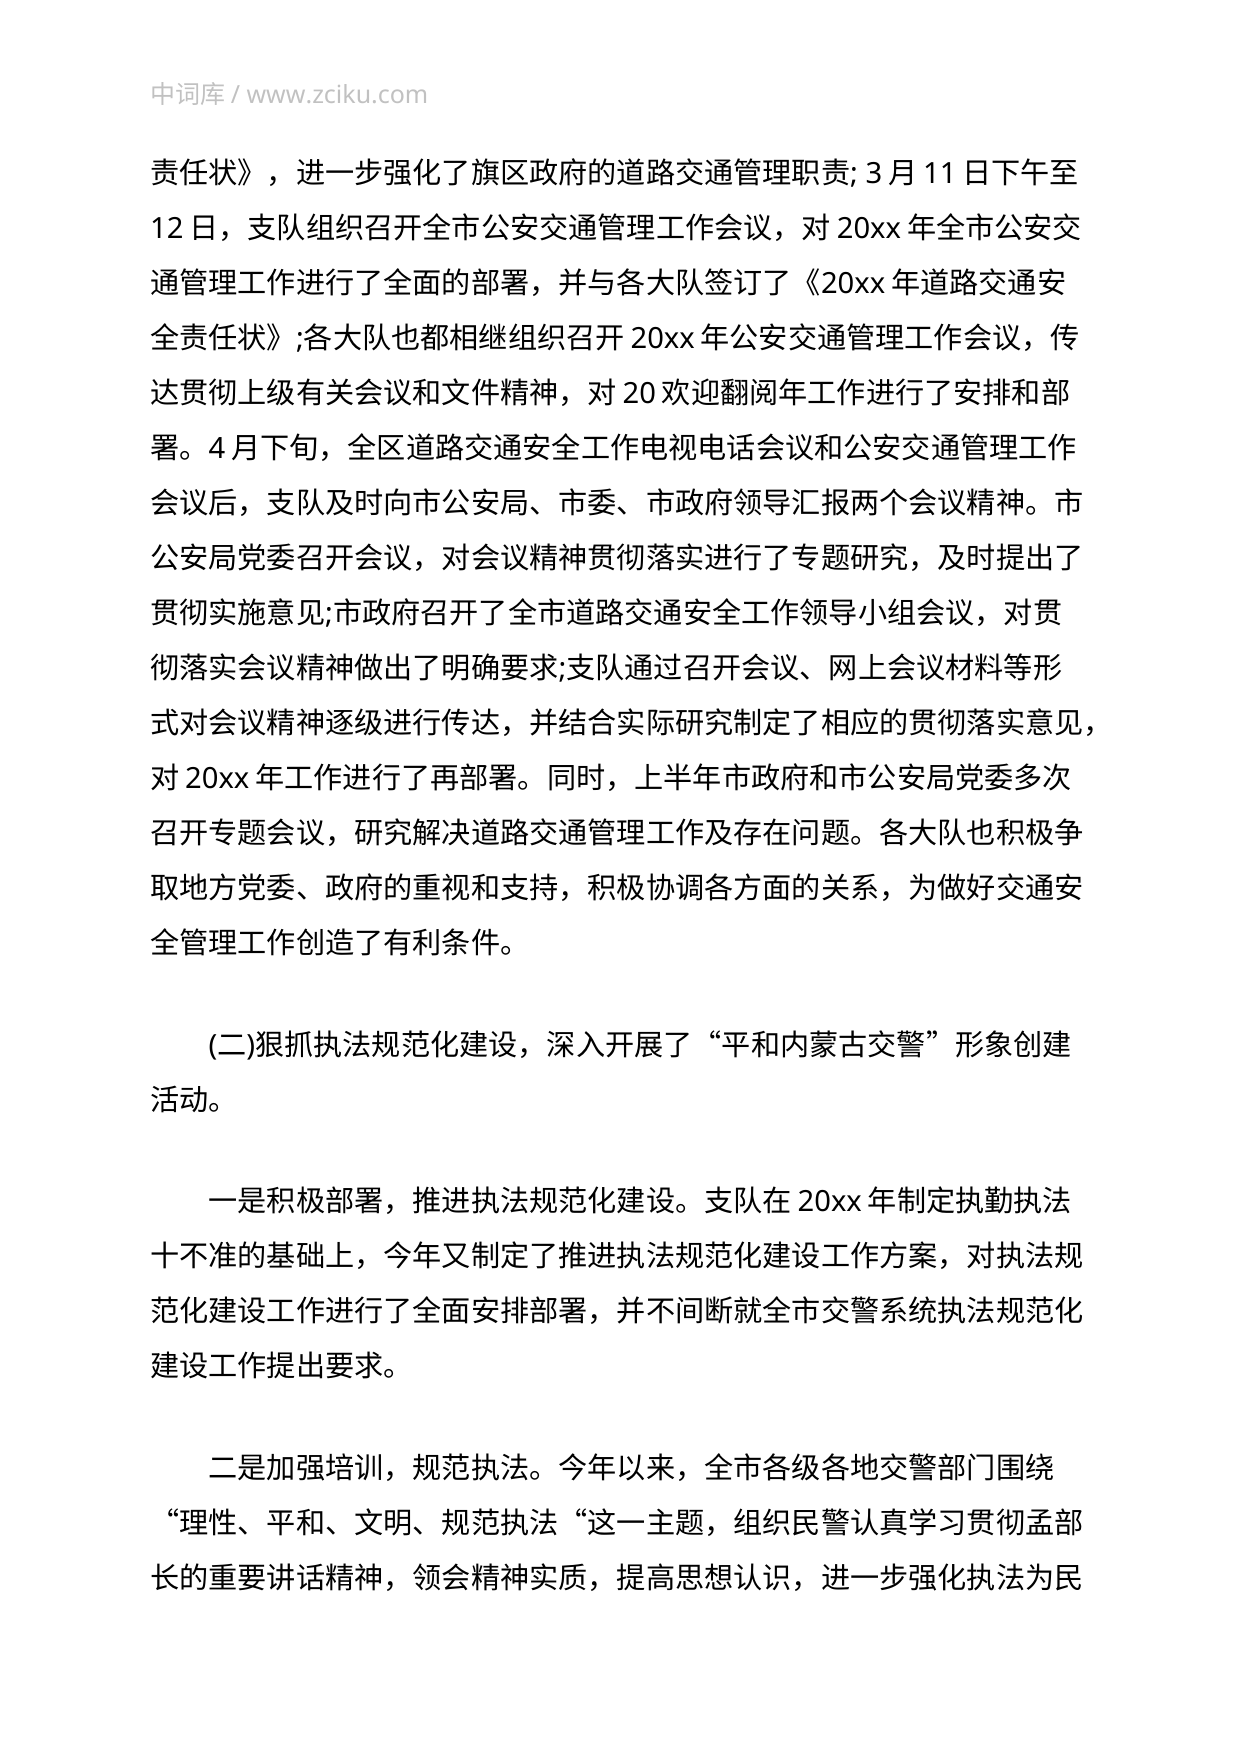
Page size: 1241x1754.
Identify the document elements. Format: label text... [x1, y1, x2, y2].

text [150, 150, 1090, 962]
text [150, 1444, 1090, 1597]
text (二)狠抓执法规范化建设，深入开展了“平和内蒙古交警”形象创建活动。 [150, 1021, 1090, 1118]
text 一是积极部署，推进执法规范化建设。支队在20xx年制定执勤执法十不准的基础上，今年又制定了推进执法规范化建设工作方案，对执法规范化建设工作进行了全面安排部署，并不间断就全市交警系统执法规范化建设工作提出要求。 [150, 1178, 1090, 1385]
